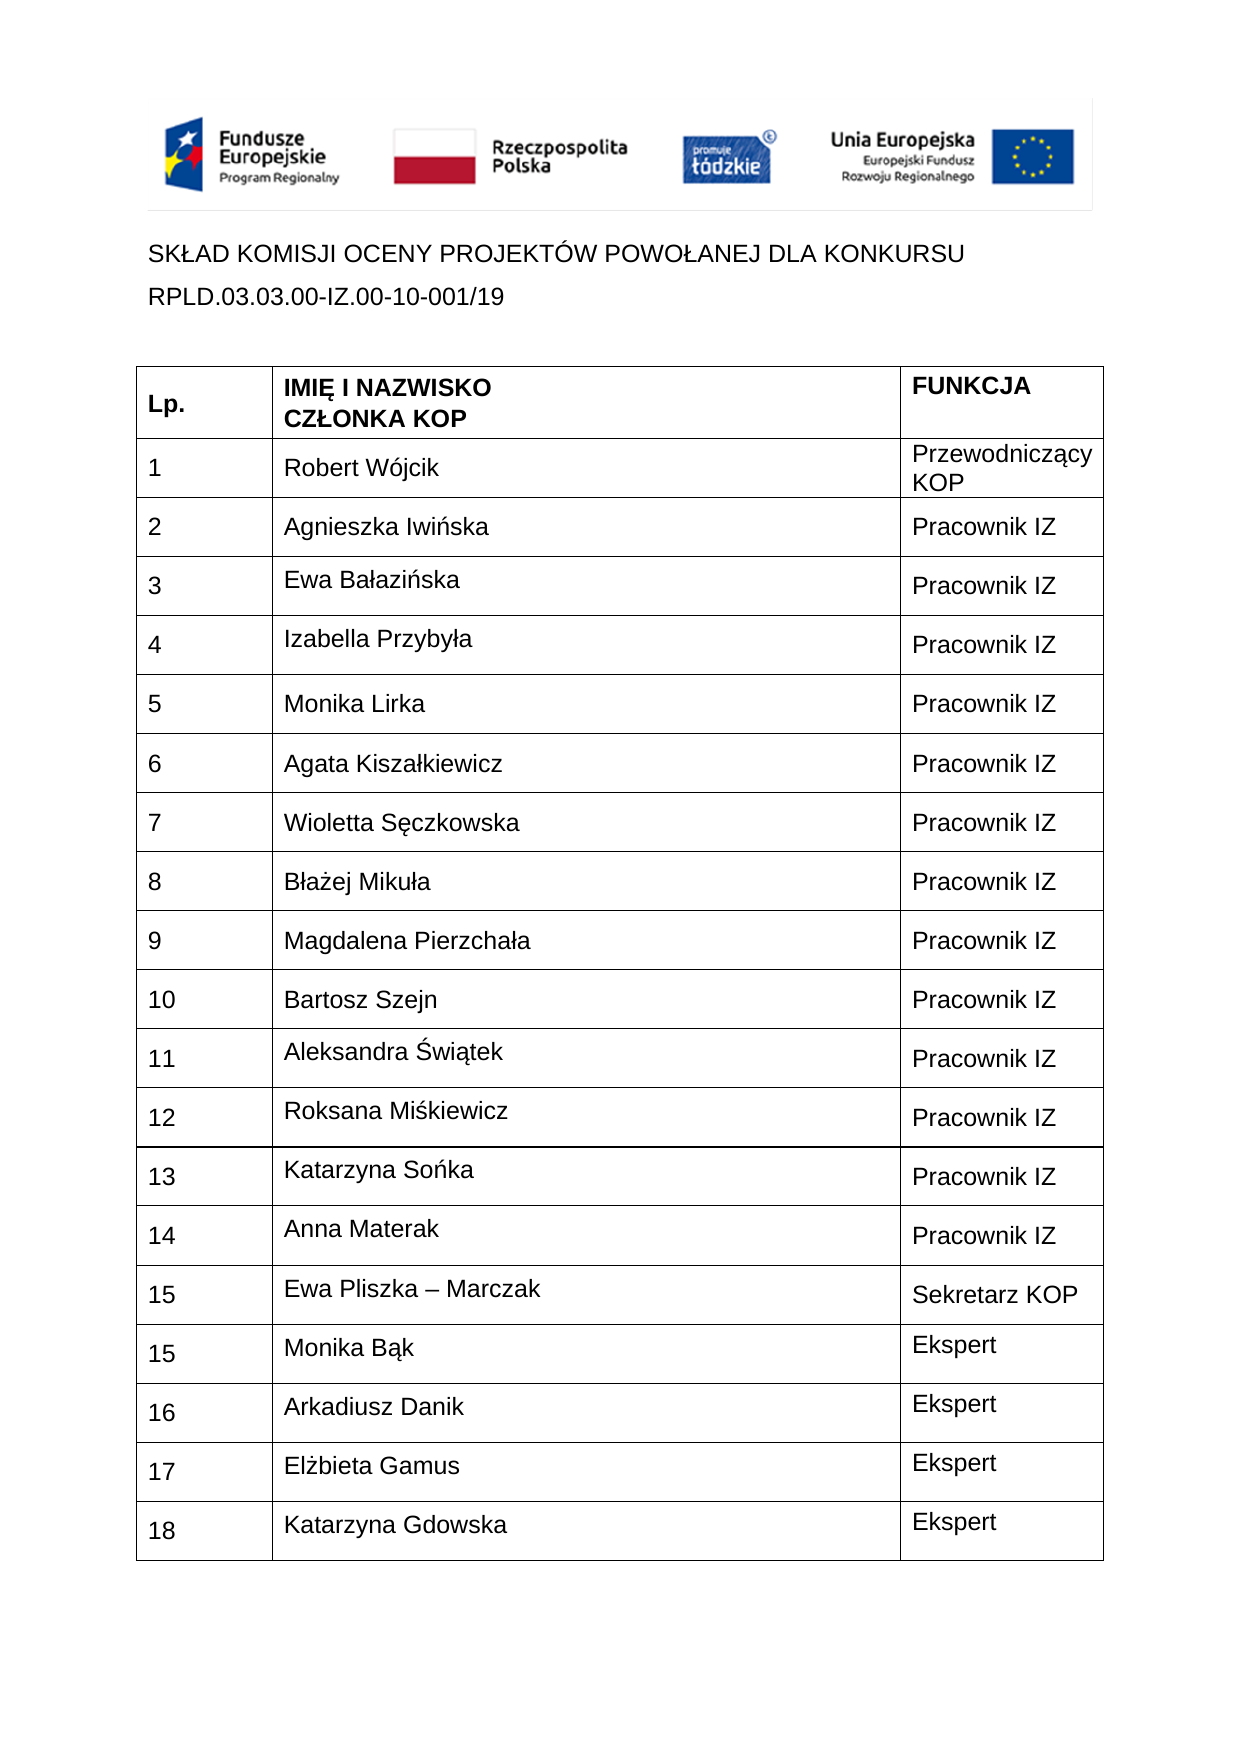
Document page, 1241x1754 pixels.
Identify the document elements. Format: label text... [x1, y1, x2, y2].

table_cell Pracownik IZ [901, 675, 1103, 733]
table_cell Pracownik IZ [901, 1029, 1103, 1087]
table_cell 4 [137, 616, 272, 674]
table_cell Robert Wójcik [273, 439, 900, 497]
table_cell Pracownik IZ [901, 911, 1103, 969]
table_cell Pracownik IZ [901, 557, 1103, 615]
table_cell 18 [137, 1502, 272, 1560]
table_cell Magdalena Pierzchała [273, 911, 900, 969]
table_cell 17 [137, 1443, 272, 1501]
table_cell 6 [137, 734, 272, 792]
table_cell 7 [137, 793, 272, 851]
table_cell Lp. [137, 367, 272, 438]
table_cell Przewodniczący KOP [901, 439, 1103, 497]
table_cell 12 [137, 1088, 272, 1146]
table_cell IMIĘ I NAZWISKO CZŁONKA KOP [273, 367, 900, 438]
table_cell Błażej Mikuła [273, 852, 900, 910]
table_cell Wioletta Sęczkowska [273, 793, 900, 851]
table_cell 8 [137, 852, 272, 910]
table_cell Ekspert [901, 1325, 1103, 1383]
table_cell Agata Kiszałkiewicz [273, 734, 900, 792]
table_cell 13 [137, 1148, 272, 1205]
table_cell Elżbieta Gamus [273, 1443, 900, 1501]
table_cell Monika Bąk [273, 1325, 900, 1383]
table_cell Agnieszka Iwińska [273, 498, 900, 556]
table_cell Pracownik IZ [901, 852, 1103, 910]
table_cell Ekspert [901, 1502, 1103, 1560]
table_cell Ewa Pliszka – Marczak [273, 1266, 900, 1323]
table_cell 9 [137, 911, 272, 969]
table_cell 10 [137, 970, 272, 1028]
table_cell Pracownik IZ [901, 793, 1103, 851]
table_cell Ekspert [901, 1443, 1103, 1501]
table_cell Izabella Przybyła [273, 616, 900, 674]
table_cell Pracownik IZ [901, 970, 1103, 1028]
table_cell Anna Materak [273, 1206, 900, 1264]
table_cell Ekspert [901, 1384, 1103, 1442]
picture [147, 98, 1093, 211]
table_cell Bartosz Szejn [273, 970, 900, 1028]
table_cell 15 [137, 1325, 272, 1383]
table_cell Pracownik IZ [901, 1206, 1103, 1264]
table_cell Katarzyna Gdowska [273, 1502, 900, 1560]
table_header SKŁAD KOMISJI OCENY PROJEKTÓW POWOŁANEJ DLA KONKURSU RPLD.03.03.00-IZ.00-10-001/19 [136, 214, 1104, 366]
table_cell Pracownik IZ [901, 1148, 1103, 1205]
table_cell Sekretarz KOP [901, 1266, 1103, 1323]
table_cell Roksana Miśkiewicz [273, 1088, 900, 1146]
table_cell Pracownik IZ [901, 498, 1103, 556]
table_cell 14 [137, 1206, 272, 1264]
table_cell Pracownik IZ [901, 616, 1103, 674]
table_cell Pracownik IZ [901, 1088, 1103, 1146]
table_cell Monika Lirka [273, 675, 900, 733]
table_cell 5 [137, 675, 272, 733]
table_cell Arkadiusz Danik [273, 1384, 900, 1442]
table_cell 16 [137, 1384, 272, 1442]
table_cell 3 [137, 557, 272, 615]
table_cell 1 [137, 439, 272, 497]
table_cell Pracownik IZ [901, 734, 1103, 792]
table_cell Aleksandra Świątek [273, 1029, 900, 1087]
table_cell FUNKCJA [901, 367, 1103, 438]
table_cell 11 [137, 1029, 272, 1087]
table_cell Ewa Bałazińska [273, 557, 900, 615]
table_cell Katarzyna Sońka [273, 1148, 900, 1205]
table_cell 15 [137, 1266, 272, 1323]
table_cell 2 [137, 498, 272, 556]
